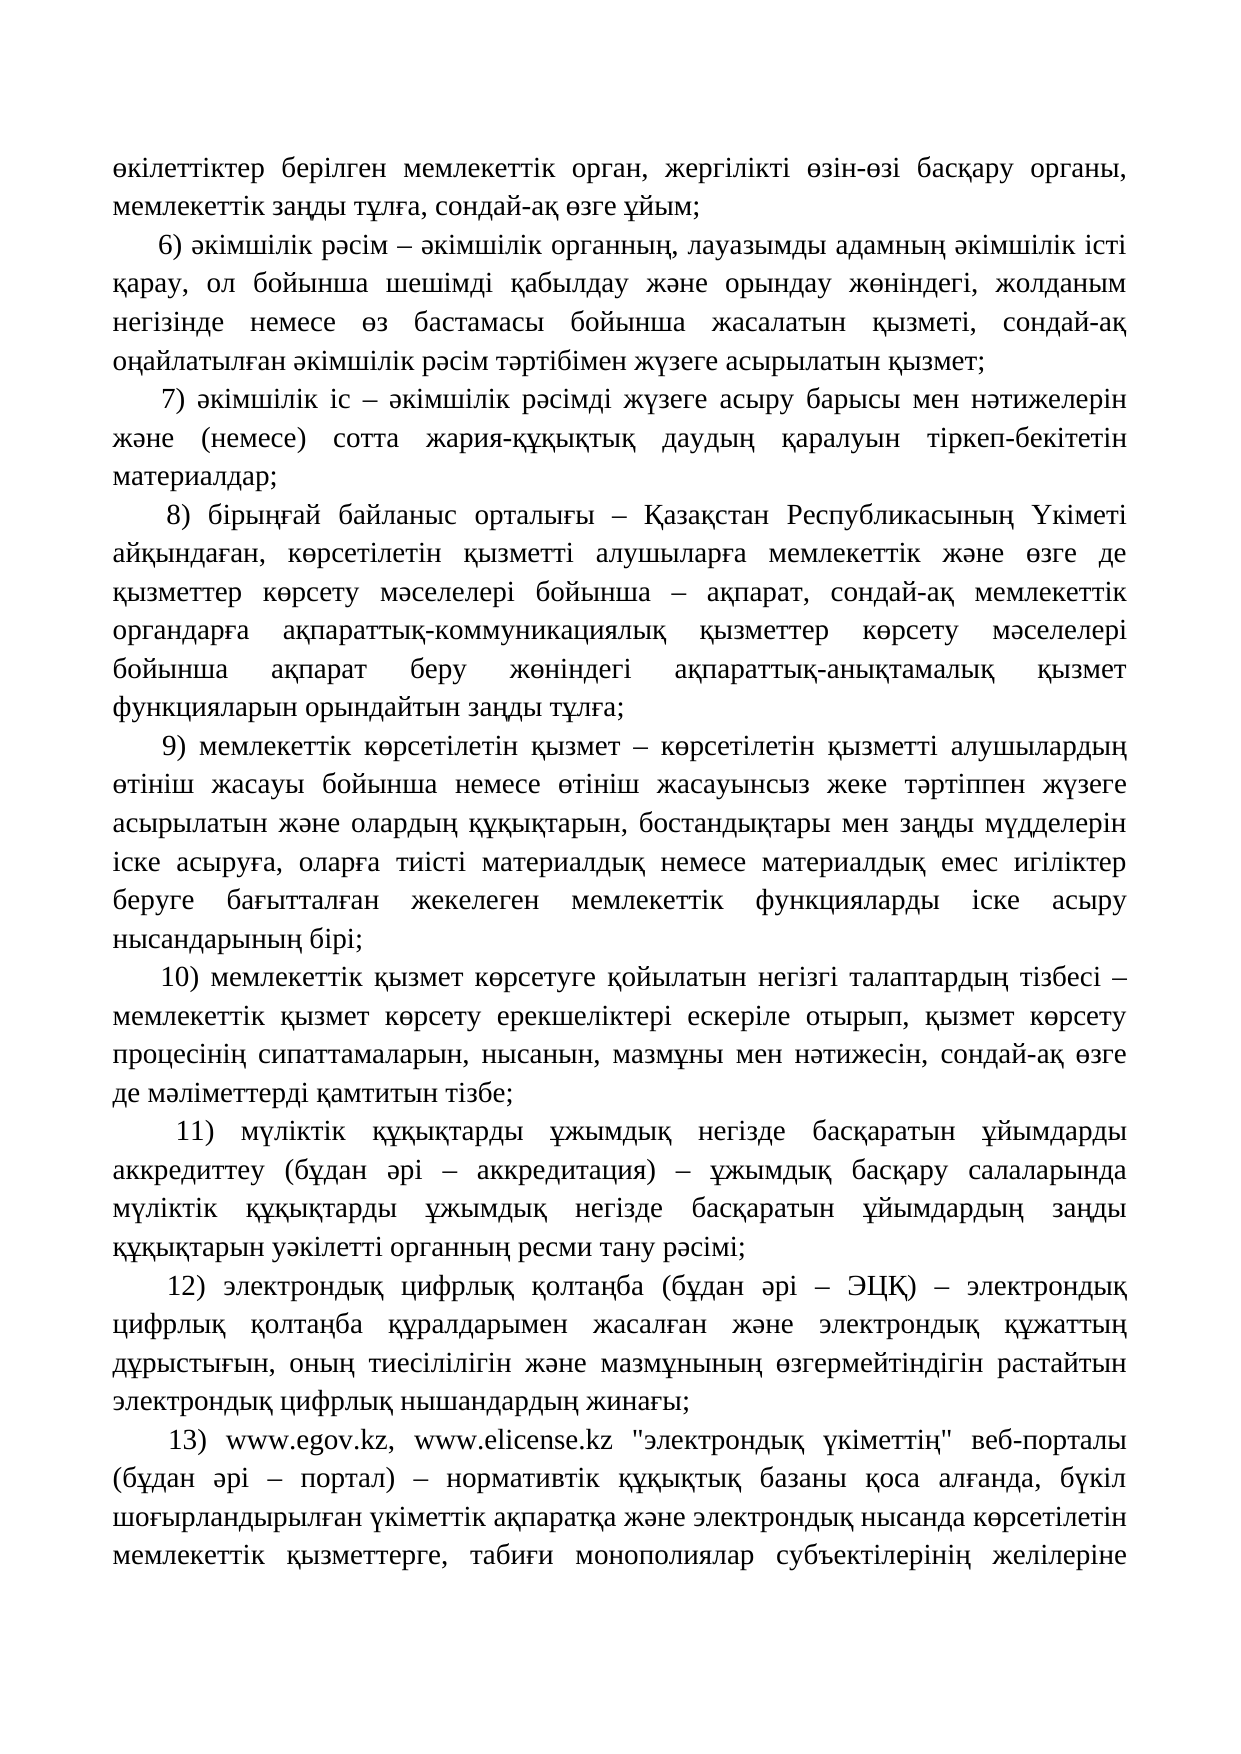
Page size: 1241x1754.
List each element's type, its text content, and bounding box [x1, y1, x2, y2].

text 6) әкімшілік рәсім – әкімшілік органның, лауазымды адамның әкімшілік істі қарау, ол бойынша шешімді қабылдау және орындау жөніндегі, жолданым негізінде немесе өз бастамасы бойынша жасалатын қызметі, сондай-ақ оңайлатылған әкімшілік рәсім тәртібімен жүзеге асырылатын қызмет; [112, 227, 1128, 376]
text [112, 1422, 1128, 1571]
text 7) әкімшілік іс – әкімшілік рәсімді жүзеге асыру барысы мен нәтижелерін және (немесе) сотта жария-құқықтық даудың қаралуын тіркеп-бекітетін материалдар; [112, 381, 1128, 492]
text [112, 150, 1128, 222]
text 12) электрондық цифрлық қолтаңба (бұдан әрі – ЭЦҚ) – электрондық цифрлық қолтаңба құралдарымен жасалған және электрондық құжаттың дұрыстығын, оның тиесiлiлiгiн және мазмұнының өзгермейтіндігін растайтын электрондық цифрлық нышандардың жинағы; [112, 1268, 1128, 1417]
text 10) мемлекеттік қызмет көрсетуге қойылатын негізгі талаптардың тізбесі – мемлекеттік қызмет көрсету ерекшеліктері ескеріле отырып, қызмет көрсету процесінің сипаттамаларын, нысанын, мазмұны мен нәтижесін, сондай-ақ өзге де мәліметтерді қамтитын тізбе; [112, 959, 1128, 1108]
text 9) мемлекеттік көрсетілетін қызмет – көрсетілетін қызметті алушылардың өтініш жасауы бойынша немесе өтініш жасауынсыз жеке тәртіппен жүзеге асырылатын және олардың құқықтарын, бостандықтары мен заңды мүдделерін іске асыруға, оларға тиісті материалдық немесе материалдық емес игіліктер беруге бағытталған жекелеген мемлекеттік функцияларды іске асыру нысандарының бірі; [112, 728, 1128, 954]
text 11) мүліктік құқықтарды ұжымдық негізде басқаратын ұйымдарды аккредиттеу (бұдан әрі – аккредитация) – ұжымдық басқару салаларында мүліктік құқықтарды ұжымдық негізде басқаратын ұйымдардың заңды құқықтарын уәкілетті органның ресми тану рәсімі; [112, 1113, 1128, 1263]
text 8) бiрыңғай байланыс орталығы – Қазақстан Республикасының Үкіметі айқындаған, көрсетiлетiн қызметтi алушыларға мемлекеттiк және өзге де қызметтер көрсету мәселелерi бойынша – ақпарат, сондай-ақ мемлекеттік органдарға ақпараттық-коммуникациялық қызметтер көрсету мәселелері бойынша ақпарат беру жөнiндегi ақпараттық-анықтамалық қызмет функцияларын орындайтын заңды тұлға; [112, 497, 1128, 723]
